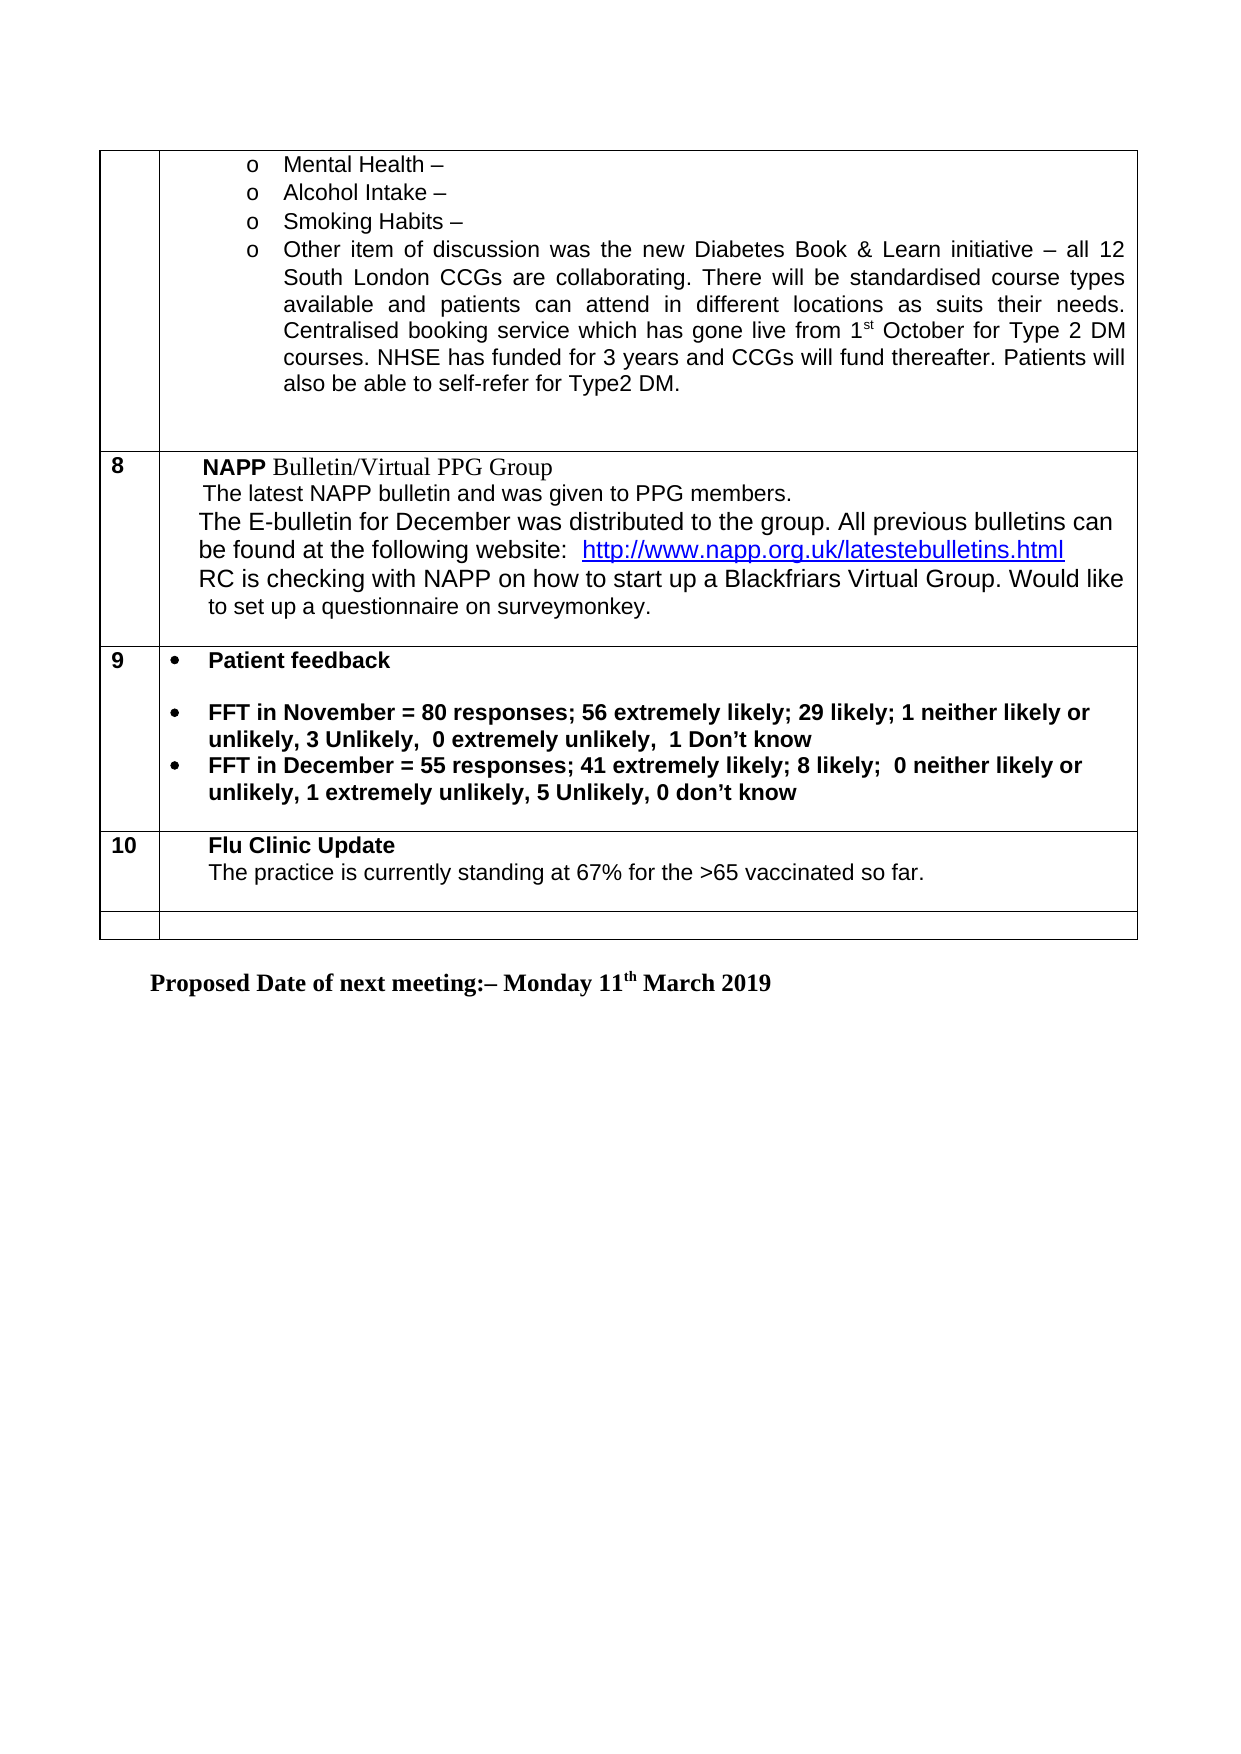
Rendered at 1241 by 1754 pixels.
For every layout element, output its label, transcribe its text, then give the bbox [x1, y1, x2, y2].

table_cell 9 [101, 647, 159, 831]
table_cell NAPP Bulletin/Virtual PPG Group The latest NAPP bulletin and was given to PPG members. The E-bulletin for December was distributed to the group. All previous bulletins can be found at the following website: http://www.napp.org.uk/latestebulletins.html RC is checking with NAPP on how to start up a Blackfriars Virtual Group. Would like to set up a questionnaire on surveymonkey. [160, 452, 1137, 646]
table_cell Patient feedback FFT in November = 80 responses; 56 extremely likely; 29 likely; 1 neither likely or unlikely, 3 Unlikely, 0 extremely unlikely, 1 Don’t know FFT in December = 55 responses; 41 extremely likely; 8 likely; 0 neither likely or unlikely, 1 extremely unlikely, 5 Unlikely, 0 don’t know [160, 647, 1137, 831]
table_cell 10 [101, 832, 159, 911]
text Proposed Date of next meeting:– Monday 11th March 2019 [150, 968, 1090, 996]
table_cell [160, 912, 1137, 939]
table_cell 8 [101, 452, 159, 646]
table_cell Flu Clinic Update The practice is currently standing at 67% for the >65 vaccinated so far. [160, 832, 1137, 911]
table_cell [101, 912, 159, 939]
table_cell 7 [101, 151, 159, 451]
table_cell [160, 151, 1137, 451]
